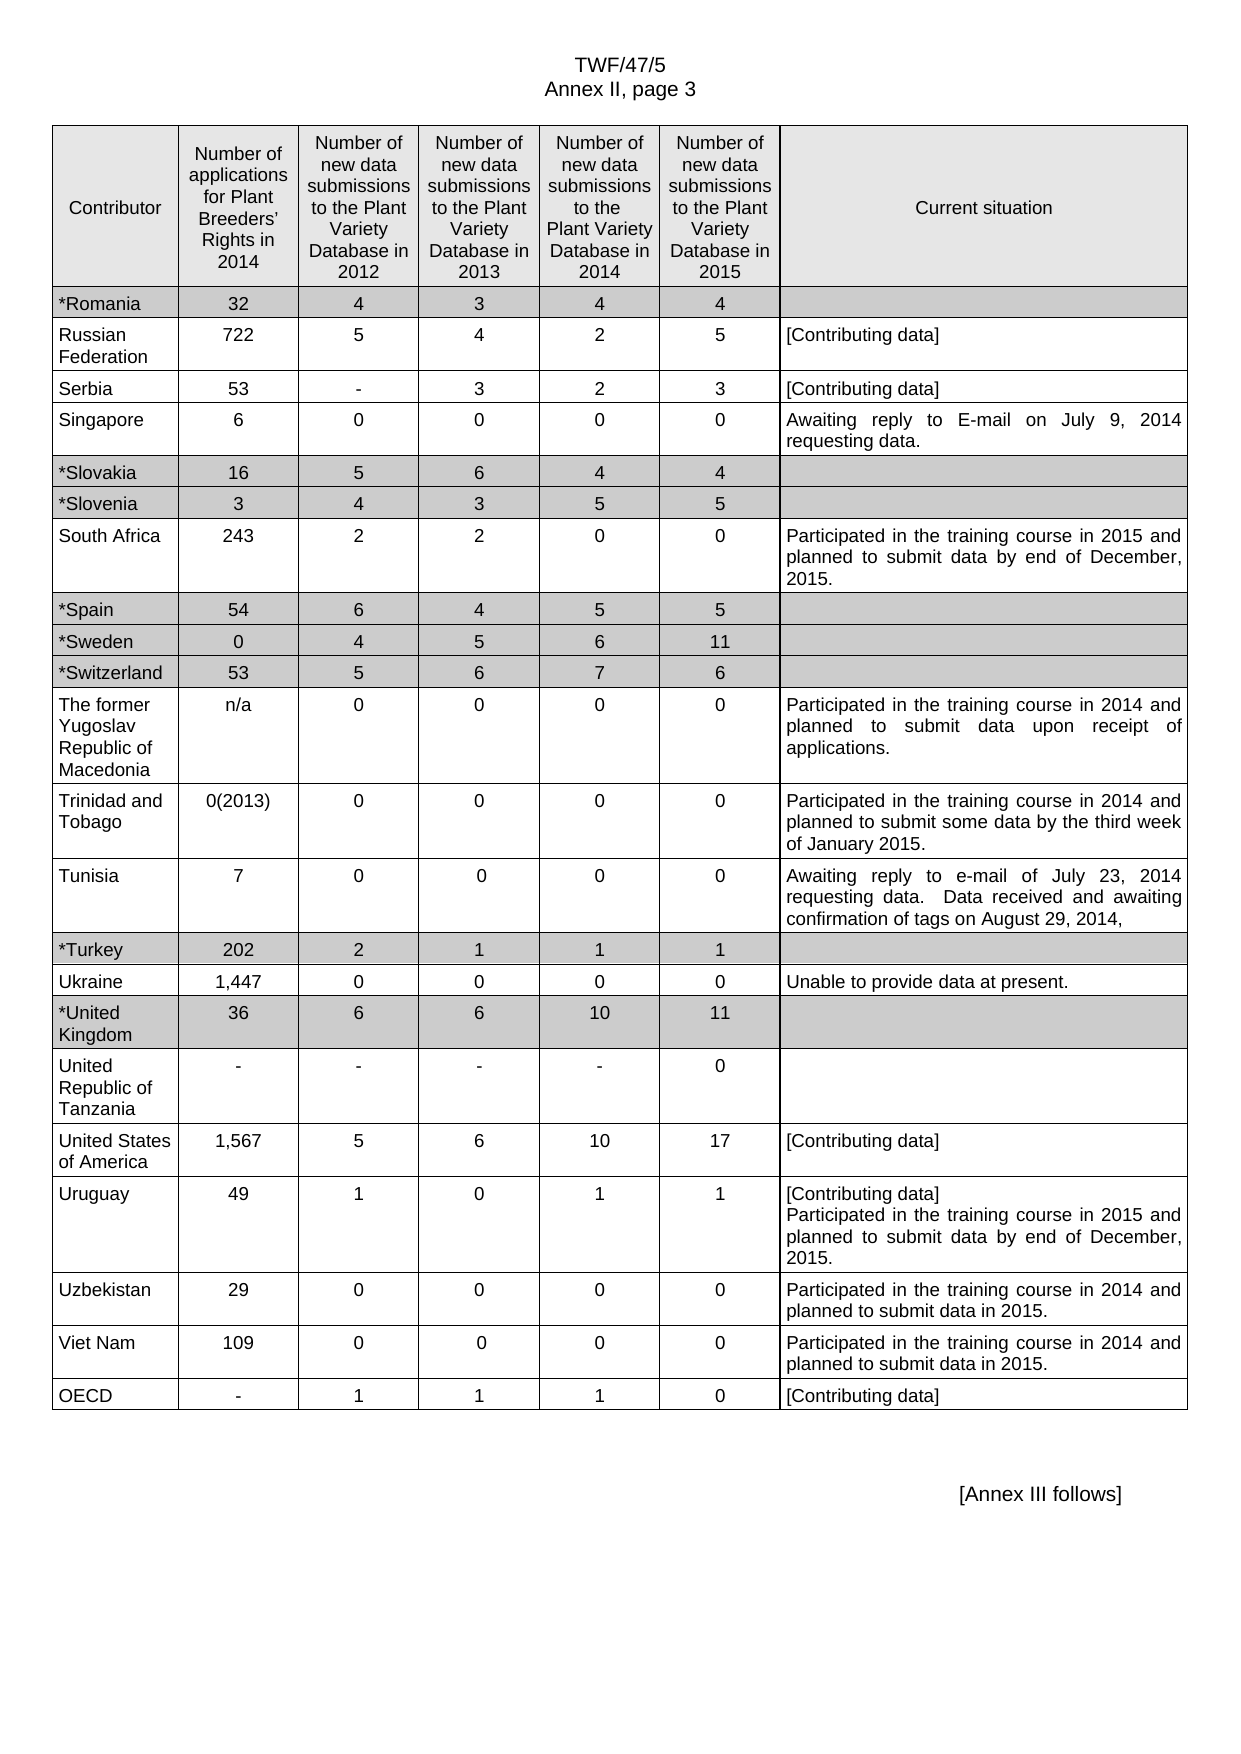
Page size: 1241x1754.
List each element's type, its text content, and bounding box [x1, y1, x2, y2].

table_cell 0 [660, 403, 779, 455]
table_cell South Africa [53, 519, 178, 592]
table_cell [781, 1049, 1187, 1122]
table_cell *Spain [53, 593, 178, 624]
table_cell 1 [419, 1379, 539, 1409]
table_cell 54 [179, 593, 298, 624]
table_cell 5 [540, 593, 659, 624]
table_cell 17 [660, 1124, 779, 1176]
table_cell Uruguay [53, 1177, 178, 1272]
table_header Number of new data submissions to the Plant Variety Database in 2012 [299, 126, 418, 286]
table_cell 1 [419, 933, 539, 963]
table_cell 0 [540, 965, 659, 995]
table_cell 0 [660, 965, 779, 995]
table_cell 0 [660, 784, 779, 857]
table_header Contributor [53, 126, 178, 286]
table_cell 0 [299, 688, 418, 783]
table_cell 0 [299, 859, 418, 932]
table_cell 0 [299, 403, 418, 455]
table_cell Awaiting reply to e-mail of July 23, 2014 requesting data. Data received and awaiting confirmation of tags on August 29, 2014, [781, 859, 1187, 932]
table_cell 0 [419, 1273, 539, 1325]
table_cell 0 [540, 784, 659, 857]
table_cell Participated in the training course in 2014 and planned to submit data upon receipt of applications. [781, 688, 1187, 783]
table_cell 10 [540, 1124, 659, 1176]
table_cell 5 [299, 656, 418, 687]
table_cell 11 [660, 996, 779, 1048]
table_header Current situation [781, 126, 1187, 286]
table_cell [781, 456, 1187, 486]
table_cell 6 [419, 996, 539, 1048]
table_cell [Contributing data] [781, 318, 1187, 370]
table_cell 2 [419, 519, 539, 592]
table_cell n/a [179, 688, 298, 783]
table_cell 5 [299, 1124, 418, 1176]
table_cell 0 [540, 1273, 659, 1325]
table_cell [Contributing data] Participated in the training course in 2015 and planned to submit data by end of December, 2015. [781, 1177, 1187, 1272]
table_cell 5 [299, 456, 418, 486]
table_cell 1 [540, 1177, 659, 1272]
table_cell 0 [299, 1326, 418, 1378]
table_cell 4 [419, 593, 539, 624]
table_cell [781, 487, 1187, 518]
table_cell 4 [299, 487, 418, 518]
table_cell 4 [660, 287, 779, 317]
table_cell Viet Nam [53, 1326, 178, 1378]
table_cell [781, 593, 1187, 624]
table_cell 0 [419, 1177, 539, 1272]
table_cell 5 [540, 487, 659, 518]
table_cell 11 [660, 625, 779, 655]
table_cell [Contributing data] [781, 1124, 1187, 1176]
table_cell 0 [540, 1326, 659, 1378]
table_cell 4 [299, 625, 418, 655]
table_cell 49 [179, 1177, 298, 1272]
table_cell 5 [660, 318, 779, 370]
table_cell *Slovakia [53, 456, 178, 486]
table_cell 3 [419, 287, 539, 317]
table_cell 6 [660, 656, 779, 687]
table_cell 5 [660, 487, 779, 518]
table_cell [781, 996, 1187, 1048]
table_cell 0 [419, 688, 539, 783]
table_cell 0 [299, 1273, 418, 1325]
table_cell Tunisia [53, 859, 178, 932]
table_cell - [540, 1049, 659, 1122]
table_cell Participated in the training course in 2014 and planned to submit data in 2015. [781, 1273, 1187, 1325]
table_cell 0 [660, 519, 779, 592]
table_cell 0 [660, 688, 779, 783]
table_cell OECD [53, 1379, 178, 1409]
table_cell 6 [419, 656, 539, 687]
table_cell 16 [179, 456, 298, 486]
table_cell 0 [540, 519, 659, 592]
table_cell Participated in the training course in 2014 and planned to submit some data by the third week of January 2015. [781, 784, 1187, 857]
table_cell 29 [179, 1273, 298, 1325]
table_cell 4 [419, 318, 539, 370]
table_cell 3 [419, 371, 539, 402]
table_cell [Contributing data] [781, 1379, 1187, 1409]
table_cell 0 [299, 784, 418, 857]
table_cell 1 [660, 1177, 779, 1272]
table_cell 0 [419, 859, 539, 932]
table_cell 0 [419, 784, 539, 857]
text [Annex III follows] [118, 1482, 1122, 1506]
table_cell 2 [540, 318, 659, 370]
table_cell 0(2013) [179, 784, 298, 857]
table_cell Singapore [53, 403, 178, 455]
table_cell 0 [660, 1379, 779, 1409]
table_cell The former Yugoslav Republic of Macedonia [53, 688, 178, 783]
table_cell [781, 287, 1187, 317]
table_cell 1 [540, 1379, 659, 1409]
table_cell Serbia [53, 371, 178, 402]
table_cell 202 [179, 933, 298, 963]
table_header Number of new data submissions to the Plant Variety Database in 2013 [419, 126, 539, 286]
table_cell 6 [299, 996, 418, 1048]
table_cell Trinidad and Tobago [53, 784, 178, 857]
table_cell 4 [660, 456, 779, 486]
table_cell 6 [419, 456, 539, 486]
table_cell 7 [179, 859, 298, 932]
table_cell 53 [179, 656, 298, 687]
table_cell - [299, 371, 418, 402]
table_cell 7 [540, 656, 659, 687]
table_cell 4 [299, 287, 418, 317]
table_cell 2 [299, 519, 418, 592]
table_cell 0 [660, 1326, 779, 1378]
table_cell 0 [660, 1049, 779, 1122]
table_cell Participated in the training course in 2014 and planned to submit data in 2015. [781, 1326, 1187, 1378]
table_cell [781, 656, 1187, 687]
table_cell 722 [179, 318, 298, 370]
table_cell 0 [540, 688, 659, 783]
table_cell 0 [540, 859, 659, 932]
table_cell [781, 625, 1187, 655]
table_cell 1 [540, 933, 659, 963]
table_cell - [419, 1049, 539, 1122]
table_cell *Romania [53, 287, 178, 317]
table_cell - [179, 1049, 298, 1122]
table_cell 6 [540, 625, 659, 655]
table_cell 0 [419, 965, 539, 995]
table_cell - [299, 1049, 418, 1122]
table_cell Ukraine [53, 965, 178, 995]
table_cell 1 [299, 1379, 418, 1409]
table_cell 5 [660, 593, 779, 624]
table_header Number of applications for Plant Breeders’ Rights in 2014 [179, 126, 298, 286]
table_cell Uzbekistan [53, 1273, 178, 1325]
table_cell 243 [179, 519, 298, 592]
table_cell Unable to provide data at present. [781, 965, 1187, 995]
table_cell United Republic of Tanzania [53, 1049, 178, 1122]
table_cell 53 [179, 371, 298, 402]
table_cell *United Kingdom [53, 996, 178, 1048]
table_cell 109 [179, 1326, 298, 1378]
table_cell 6 [179, 403, 298, 455]
table_cell 6 [419, 1124, 539, 1176]
table_header Number of new data submissions to the Plant Variety Database in 2014 [540, 126, 659, 286]
table_cell 2 [540, 371, 659, 402]
table_cell Russian Federation [53, 318, 178, 370]
table_cell 1 [660, 933, 779, 963]
table_cell 0 [419, 403, 539, 455]
table_cell Awaiting reply to E-mail on July 9, 2014 requesting data. [781, 403, 1187, 455]
table_cell 36 [179, 996, 298, 1048]
table_cell 0 [660, 1273, 779, 1325]
table_cell - [179, 1379, 298, 1409]
table_cell 0 [540, 403, 659, 455]
table_cell 0 [299, 965, 418, 995]
table_cell 1,447 [179, 965, 298, 995]
table_cell 5 [419, 625, 539, 655]
table_cell *Slovenia [53, 487, 178, 518]
table_cell 10 [540, 996, 659, 1048]
table_cell 5 [299, 318, 418, 370]
table_cell 4 [540, 287, 659, 317]
table_cell 1 [299, 1177, 418, 1272]
table_cell Participated in the training course in 2015 and planned to submit data by end of December, 2015. [781, 519, 1187, 592]
table_cell 3 [179, 487, 298, 518]
table_cell *Turkey [53, 933, 178, 963]
table_cell 1,567 [179, 1124, 298, 1176]
table_cell 3 [419, 487, 539, 518]
table_cell 0 [419, 1326, 539, 1378]
table_cell *Sweden [53, 625, 178, 655]
table_cell 0 [660, 859, 779, 932]
table_cell 32 [179, 287, 298, 317]
table_cell 4 [540, 456, 659, 486]
table_cell United States of America [53, 1124, 178, 1176]
table_cell 2 [299, 933, 418, 963]
table_cell [Contributing data] [781, 371, 1187, 402]
table_cell 0 [179, 625, 298, 655]
table_cell 3 [660, 371, 779, 402]
table_cell [781, 933, 1187, 963]
table_header Number of new data submissions to the Plant Variety Database in 2015 [660, 126, 779, 286]
table_cell *Switzerland [53, 656, 178, 687]
table_cell 6 [299, 593, 418, 624]
